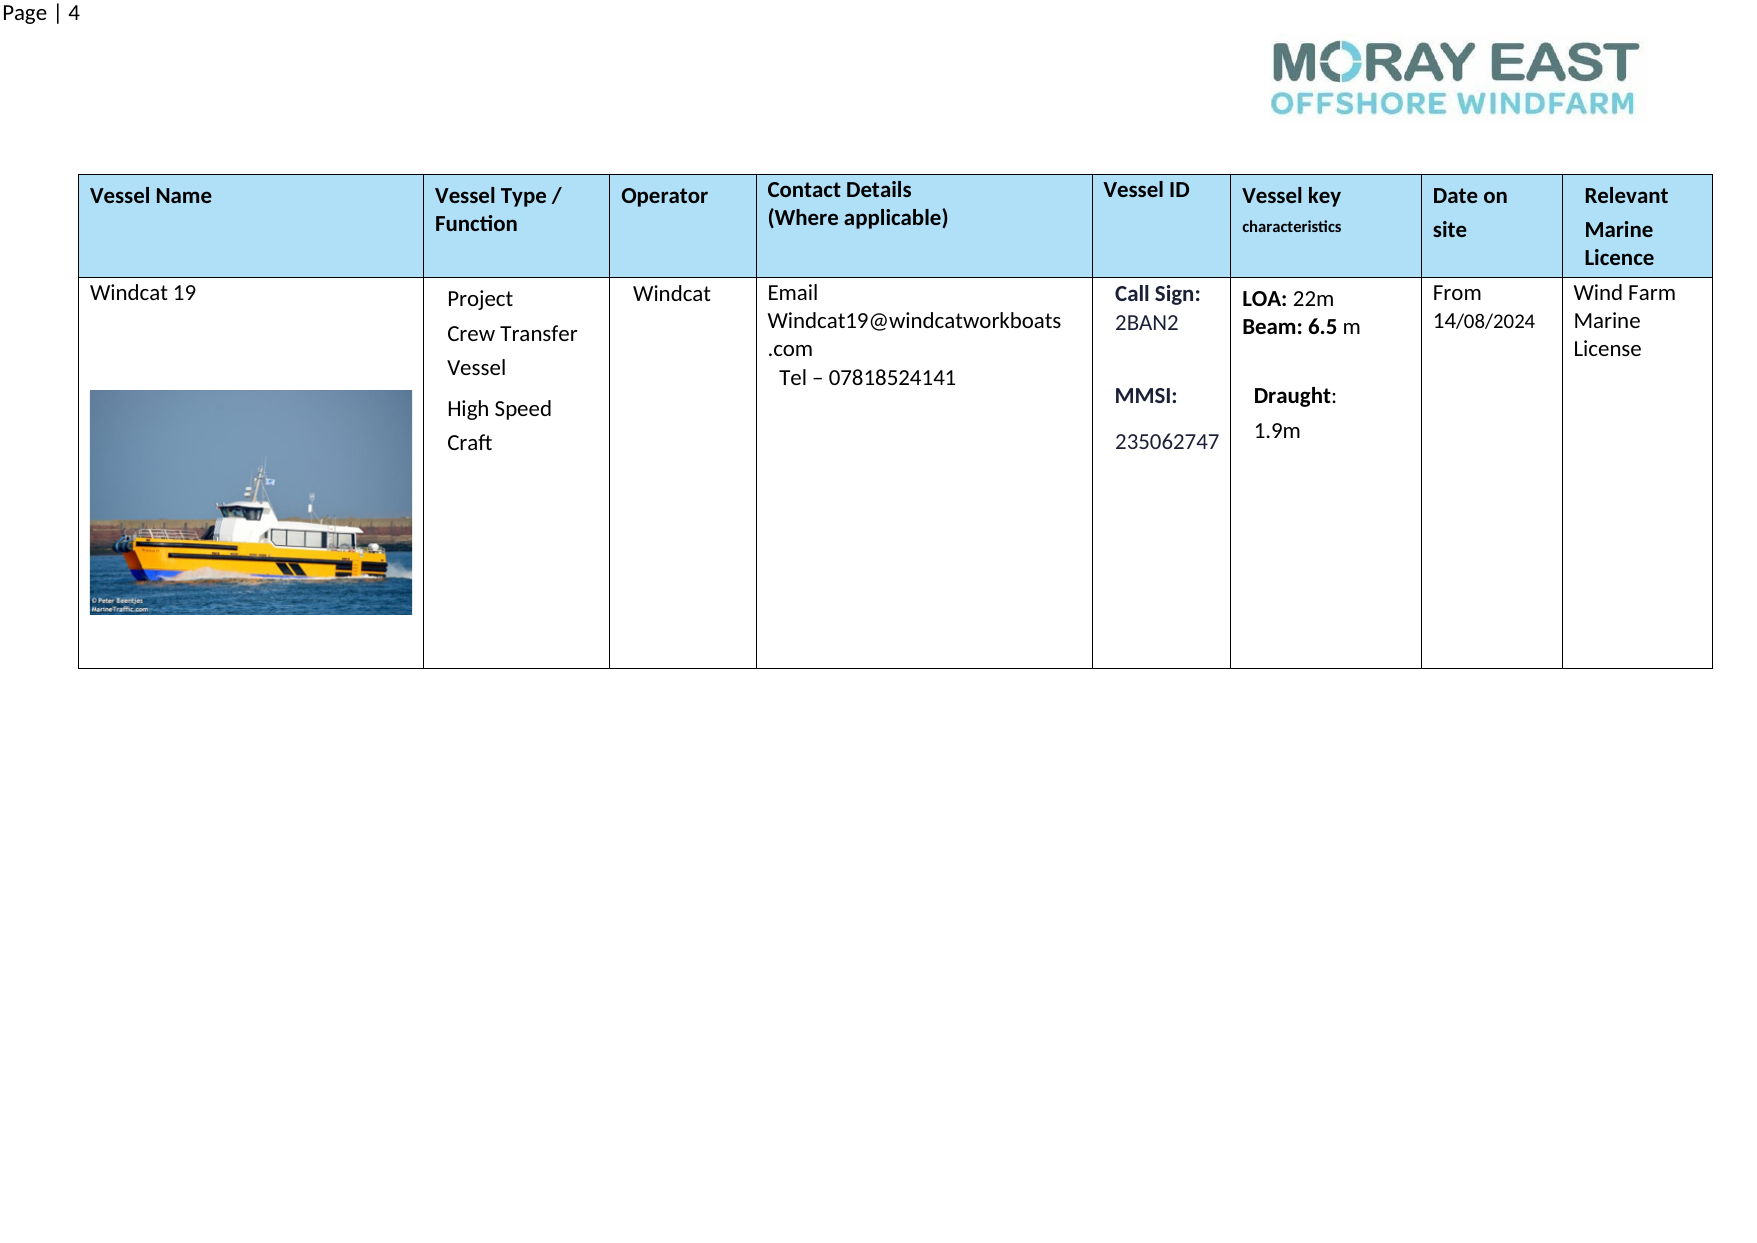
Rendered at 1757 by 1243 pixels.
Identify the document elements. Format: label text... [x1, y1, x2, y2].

table_header Vessel Type / Function [424, 175, 609, 277]
table_cell Wind Farm Marine License [1563, 278, 1712, 668]
table_cell Windcat [610, 278, 756, 668]
table_header Relevant Marine Licence [1563, 175, 1712, 277]
table_cell LOA: 22m Beam: 6.5 m Draught: 1.9m [1231, 278, 1421, 668]
table_cell From 14/08/2024 [1422, 278, 1562, 668]
table_cell Windcat 19 [79, 278, 423, 668]
table_header Vessel key characteristics [1231, 175, 1421, 277]
table_header Contact Details (Where applicable) [757, 175, 1092, 277]
table_cell Project Crew Transfer Vessel High Speed Craft [424, 278, 609, 668]
picture [89, 390, 413, 615]
table_header Vessel Name [79, 175, 423, 277]
table_cell Email Windcat19@windcatworkboats .com Tel – 07818524141 [757, 278, 1092, 668]
picture [1270, 34, 1648, 125]
table_header Vessel ID [1093, 175, 1230, 277]
table_cell Call Sign: 2BAN2 MMSI: 235062747 [1093, 278, 1230, 668]
table_header Operator [610, 175, 756, 277]
table_header Date on site [1422, 175, 1562, 277]
